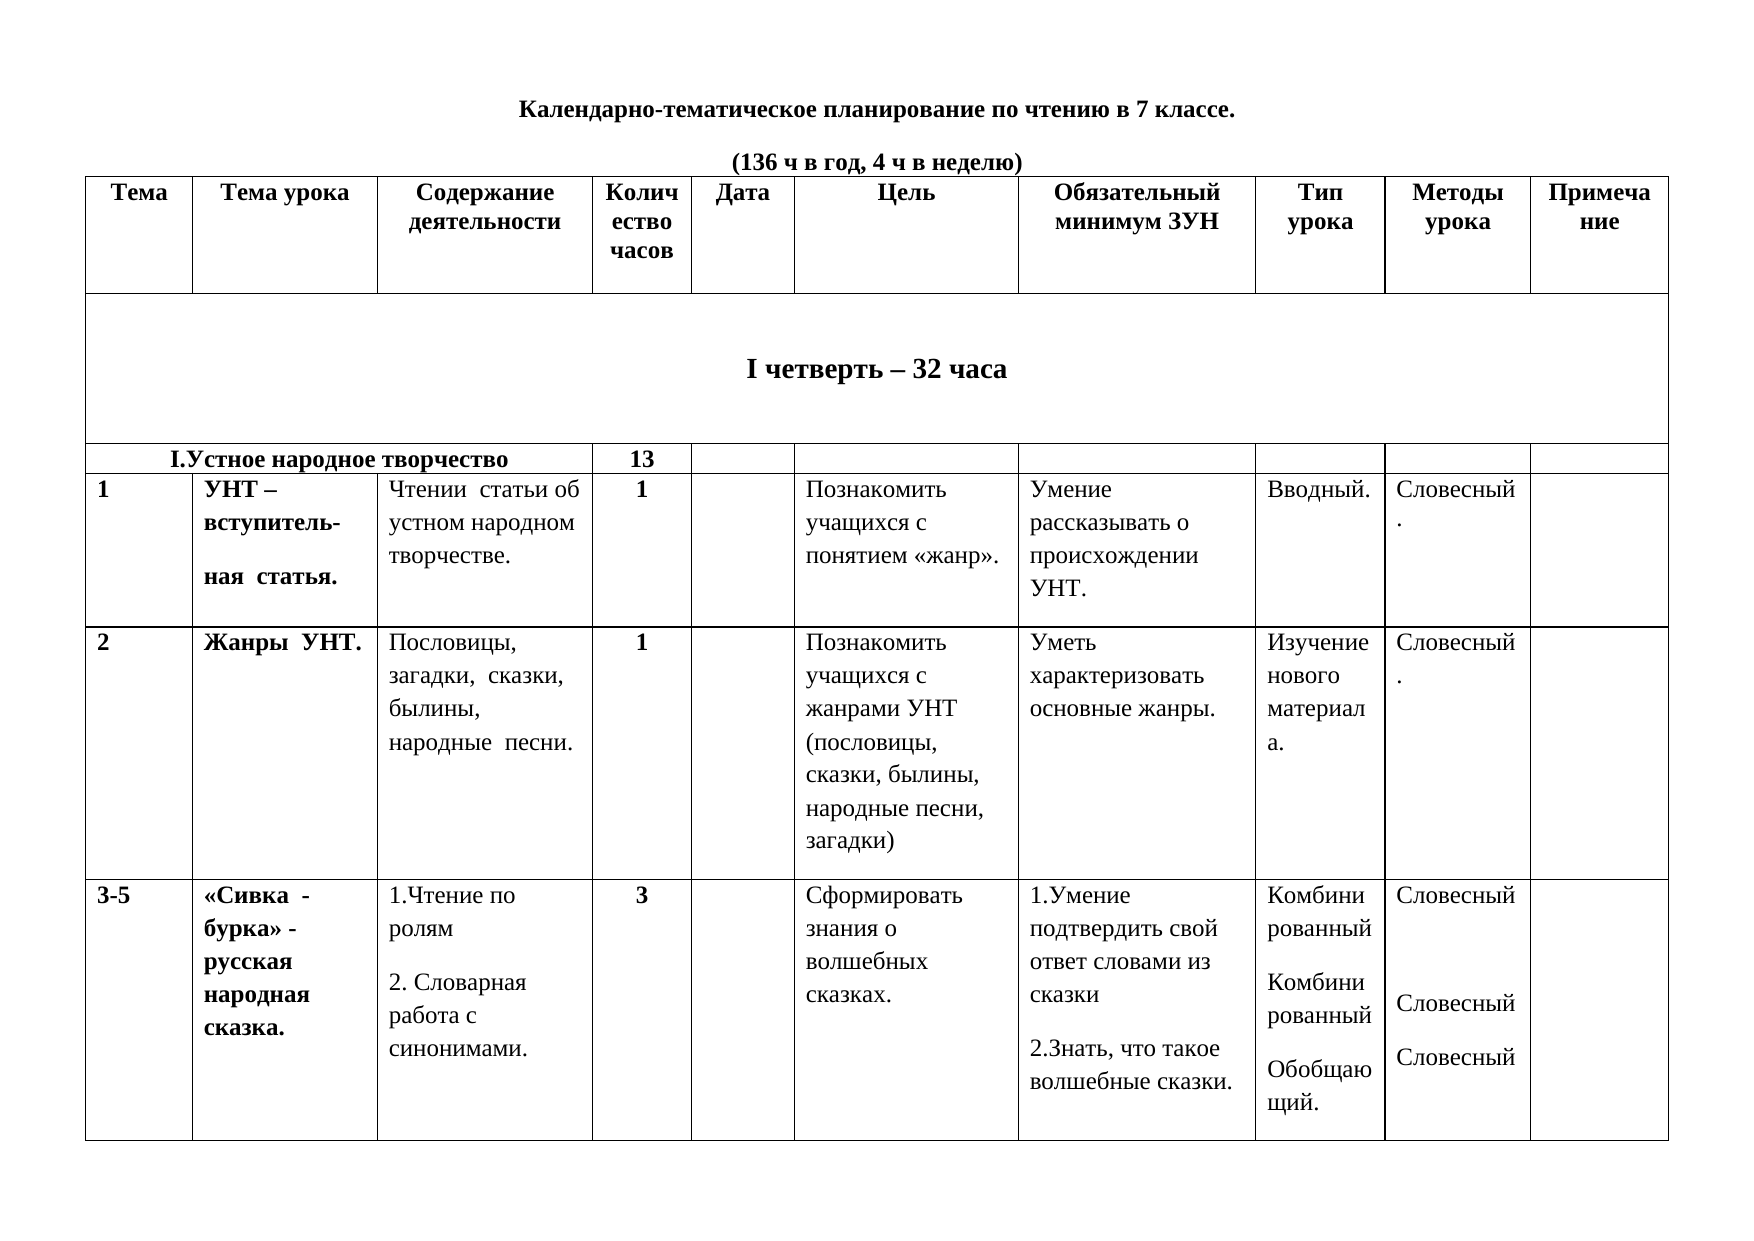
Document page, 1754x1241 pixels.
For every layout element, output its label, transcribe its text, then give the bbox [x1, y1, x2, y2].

table_cell Словесный. [1386, 628, 1530, 879]
table_cell 3-5 [86, 880, 192, 1140]
table_header Методы урока [1386, 177, 1530, 293]
text (136 ч в год, 4 ч в неделю) [118, 147, 1636, 176]
text Календарно-тематическое планирование по чтению в 7 классе. [118, 94, 1636, 122]
table_cell 3 [593, 880, 691, 1140]
table_header Примечание [1531, 177, 1668, 293]
table_cell [692, 880, 794, 1140]
table_cell Чтении статьи об устном народном творчестве. [378, 474, 592, 626]
table_header Обязательный минимум ЗУН [1019, 177, 1255, 293]
table_cell [1531, 444, 1668, 473]
table_cell Познакомить учащихся с понятием «жанр». [795, 474, 1018, 626]
table_header Тема урока [193, 177, 377, 293]
table_header Дата [692, 177, 794, 293]
table_cell «Сивка - бурка» - русская народная сказка. [193, 880, 377, 1140]
table_header Количество часов [593, 177, 691, 293]
table_cell [692, 628, 794, 879]
table_cell [1531, 628, 1668, 879]
table_cell I четверть – 32 часа [86, 294, 1668, 443]
table_cell [1531, 880, 1668, 1140]
table_header Цель [795, 177, 1018, 293]
table_cell Словесный Словесный Словесный [1386, 880, 1530, 1140]
table_cell Изучение нового материала. [1256, 628, 1384, 879]
table_cell 1.Умение подтвердить свой ответ словами из сказки 2.Знать, что такое волшебные сказки. [1019, 880, 1255, 1140]
table_cell I.Устное народное творчество [86, 444, 592, 473]
table_cell УНТ – вступитель- ная статья. [193, 474, 377, 626]
table_header Тема [86, 177, 192, 293]
table_cell [1386, 444, 1530, 473]
table_cell 1 [86, 474, 192, 626]
table_cell [795, 444, 1018, 473]
table_cell 13 [593, 444, 691, 473]
table_cell Словесный. [1386, 474, 1530, 626]
table_cell [1256, 444, 1384, 473]
table_cell Комбинированный Комбинированный Обобщающий. [1256, 880, 1384, 1140]
table_cell 1.Чтение по ролям 2. Словарная работа с синонимами. [378, 880, 592, 1140]
table_cell 1 [593, 474, 691, 626]
table_cell [692, 474, 794, 626]
table_header Тип урока [1256, 177, 1384, 293]
table_cell [1019, 444, 1255, 473]
table_cell 2 [86, 628, 192, 879]
table_header Содержание деятельности [378, 177, 592, 293]
table_cell [692, 444, 794, 473]
table_cell Пословицы, загадки, сказки, былины, народные песни. [378, 628, 592, 879]
table_cell Вводный. [1256, 474, 1384, 626]
table_cell [1531, 474, 1668, 626]
table_cell Познакомить учащихся с жанрами УНТ (пословицы, сказки, былины, народные песни, загадки) [795, 628, 1018, 879]
table_cell 1 [593, 628, 691, 879]
table_cell Сформировать знания о волшебных сказках. [795, 880, 1018, 1140]
table_cell Уметь характеризовать основные жанры. [1019, 628, 1255, 879]
table_cell Жанры УНТ. [193, 628, 377, 879]
table_cell Умение рассказывать о происхождении УНТ. [1019, 474, 1255, 626]
